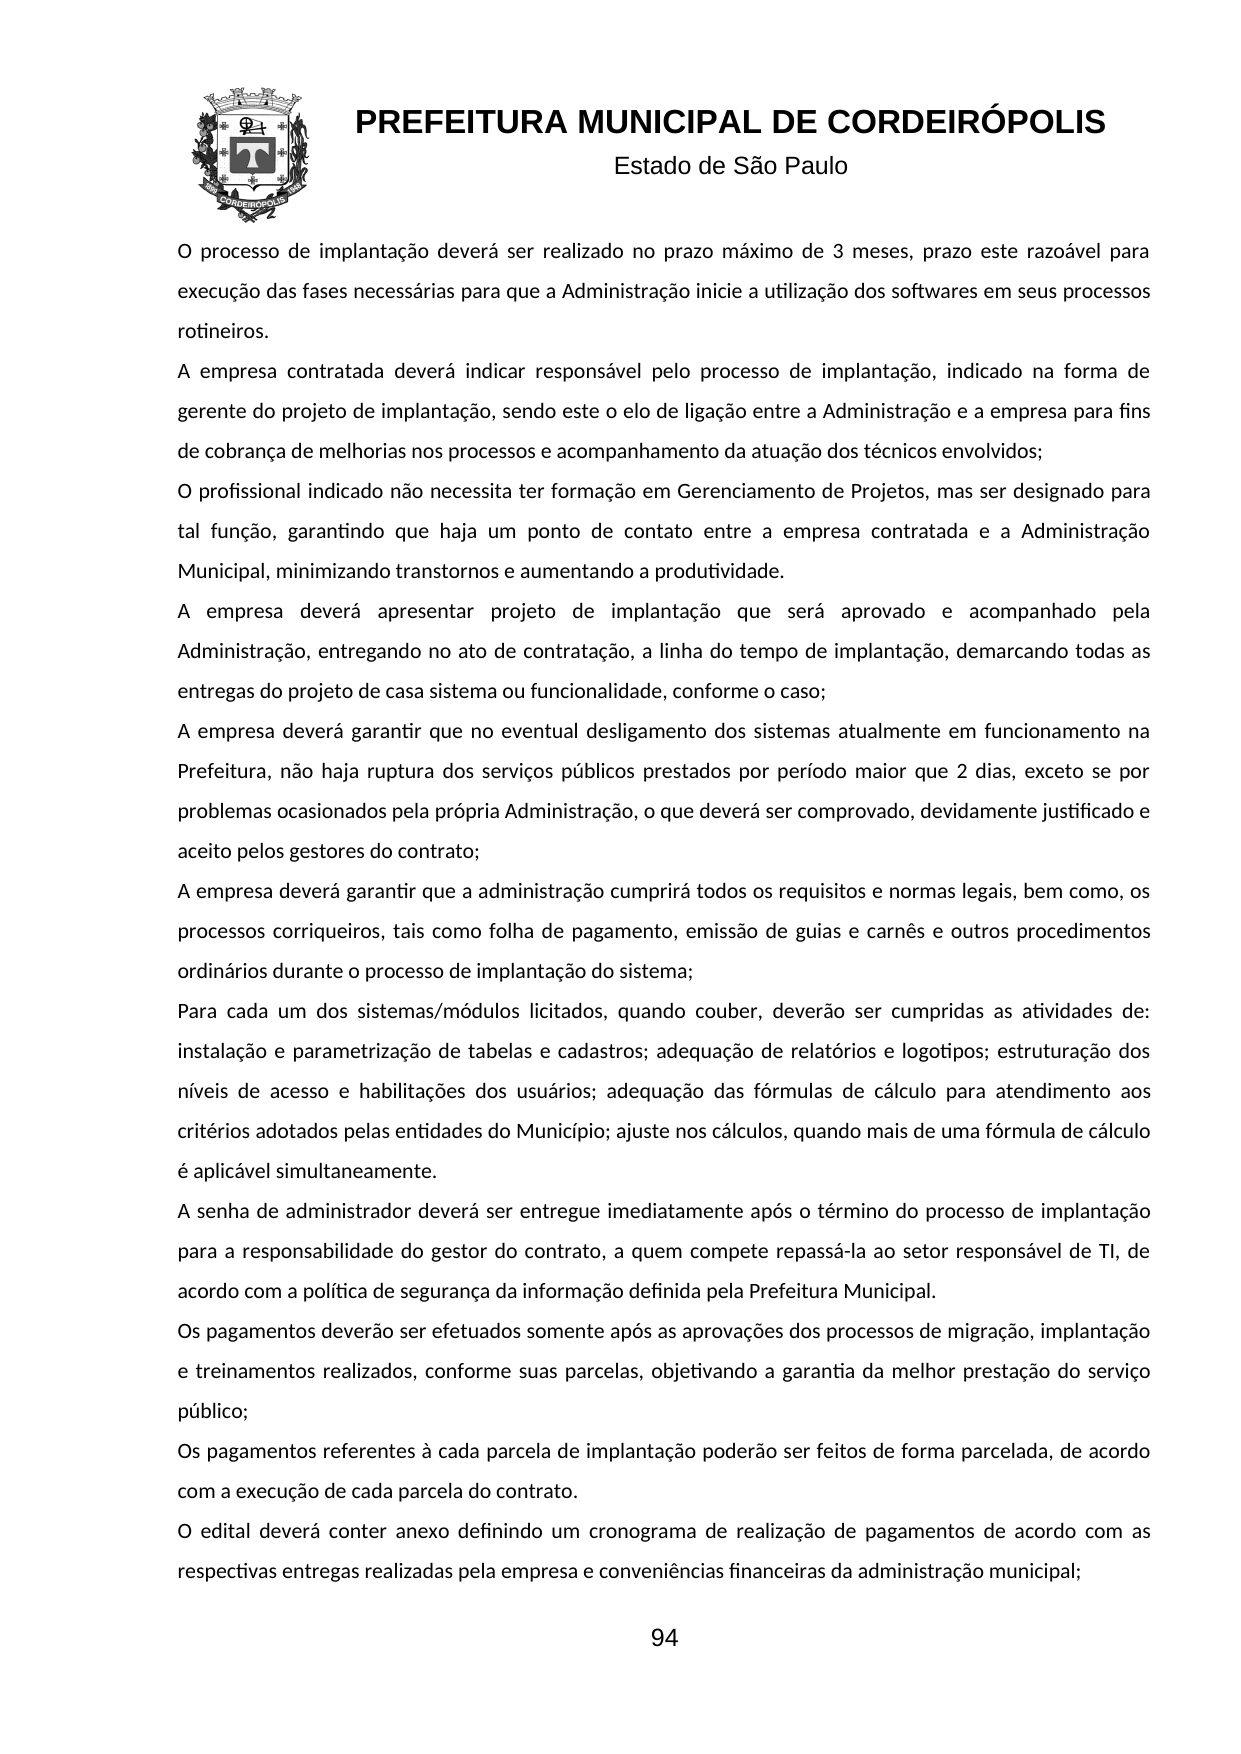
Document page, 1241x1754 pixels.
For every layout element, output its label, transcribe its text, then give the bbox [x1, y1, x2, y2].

text A empresa deverá apresentar projeto de implantação que será aprovado e acompanhado pela Administração, entregando no ato de contratação, a linha do tempo de implantação, demarcando todas as entregas do projeto de casa sistema ou funcionalidade, conforme o caso; [177, 597, 1152, 703]
text A empresa deverá garantir que no eventual desligamento dos sistemas atualmente em funcionamento na Prefeitura, não haja ruptura dos serviços públicos prestados por período maior que 2 dias, exceto se por problemas ocasionados pela própria Administração, o que deverá ser comprovado, devidamente justificado e aceito pelos gestores do contrato; [177, 717, 1152, 863]
text A senha de administrador deverá ser entregue imediatamente após o término do processo de implantação para a responsabilidade do gestor do contrato, a quem compete repassá-la ao setor responsável de TI, de acordo com a política de segurança da informação definida pela Prefeitura Municipal. [177, 1197, 1152, 1303]
text O edital deverá conter anexo definindo um cronograma de realização de pagamentos de acordo com as respectivas entregas realizadas pela empresa e conveniências financeiras da administração municipal; [177, 1517, 1152, 1583]
text Os pagamentos referentes à cada parcela de implantação poderão ser feitos de forma parcelada, de acordo com a execução de cada parcela do contrato. [177, 1437, 1152, 1503]
text O profissional indicado não necessita ter formação em Gerenciamento de Projetos, mas ser designado para tal função, garantindo que haja um ponto de contato entre a empresa contratada e a Administração Municipal, minimizando transtornos e aumentando a produtividade. [177, 477, 1152, 583]
text A empresa deverá garantir que a administração cumprirá todos os requisitos e normas legais, bem como, os processos corriqueiros, tais como folha de pagamento, emissão de guias e carnês e outros procedimentos ordinários durante o processo de implantação do sistema; [177, 877, 1152, 983]
text Os pagamentos deverão ser efetuados somente após as aprovações dos processos de migração, implantação e treinamentos realizados, conforme suas parcelas, objetivando a garantia da melhor prestação do serviço público; [177, 1317, 1152, 1423]
text A empresa contratada deverá indicar responsável pelo processo de implantação, indicado na forma de gerente do projeto de implantação, sendo este o elo de ligação entre a Administração e a empresa para fins de cobrança de melhorias nos processos e acompanhamento da atuação dos técnicos envolvidos; [177, 357, 1152, 463]
text O processo de implantação deverá ser realizado no prazo máximo de 3 meses, prazo este razoável para execução das fases necessárias para que a Administração inicie a utilização dos softwares em seus processos rotineiros. [177, 237, 1152, 343]
text Para cada um dos sistemas/módulos licitados, quando couber, deverão ser cumpridas as atividades de: instalação e parametrização de tabelas e cadastros; adequação de relatórios e logotipos; estruturação dos níveis de acesso e habilitações dos usuários; adequação das fórmulas de cálculo para atendimento aos critérios adotados pelas entidades do Município; ajuste nos cálculos, quando mais de uma fórmula de cálculo é aplicável simultaneamente. [177, 997, 1152, 1183]
